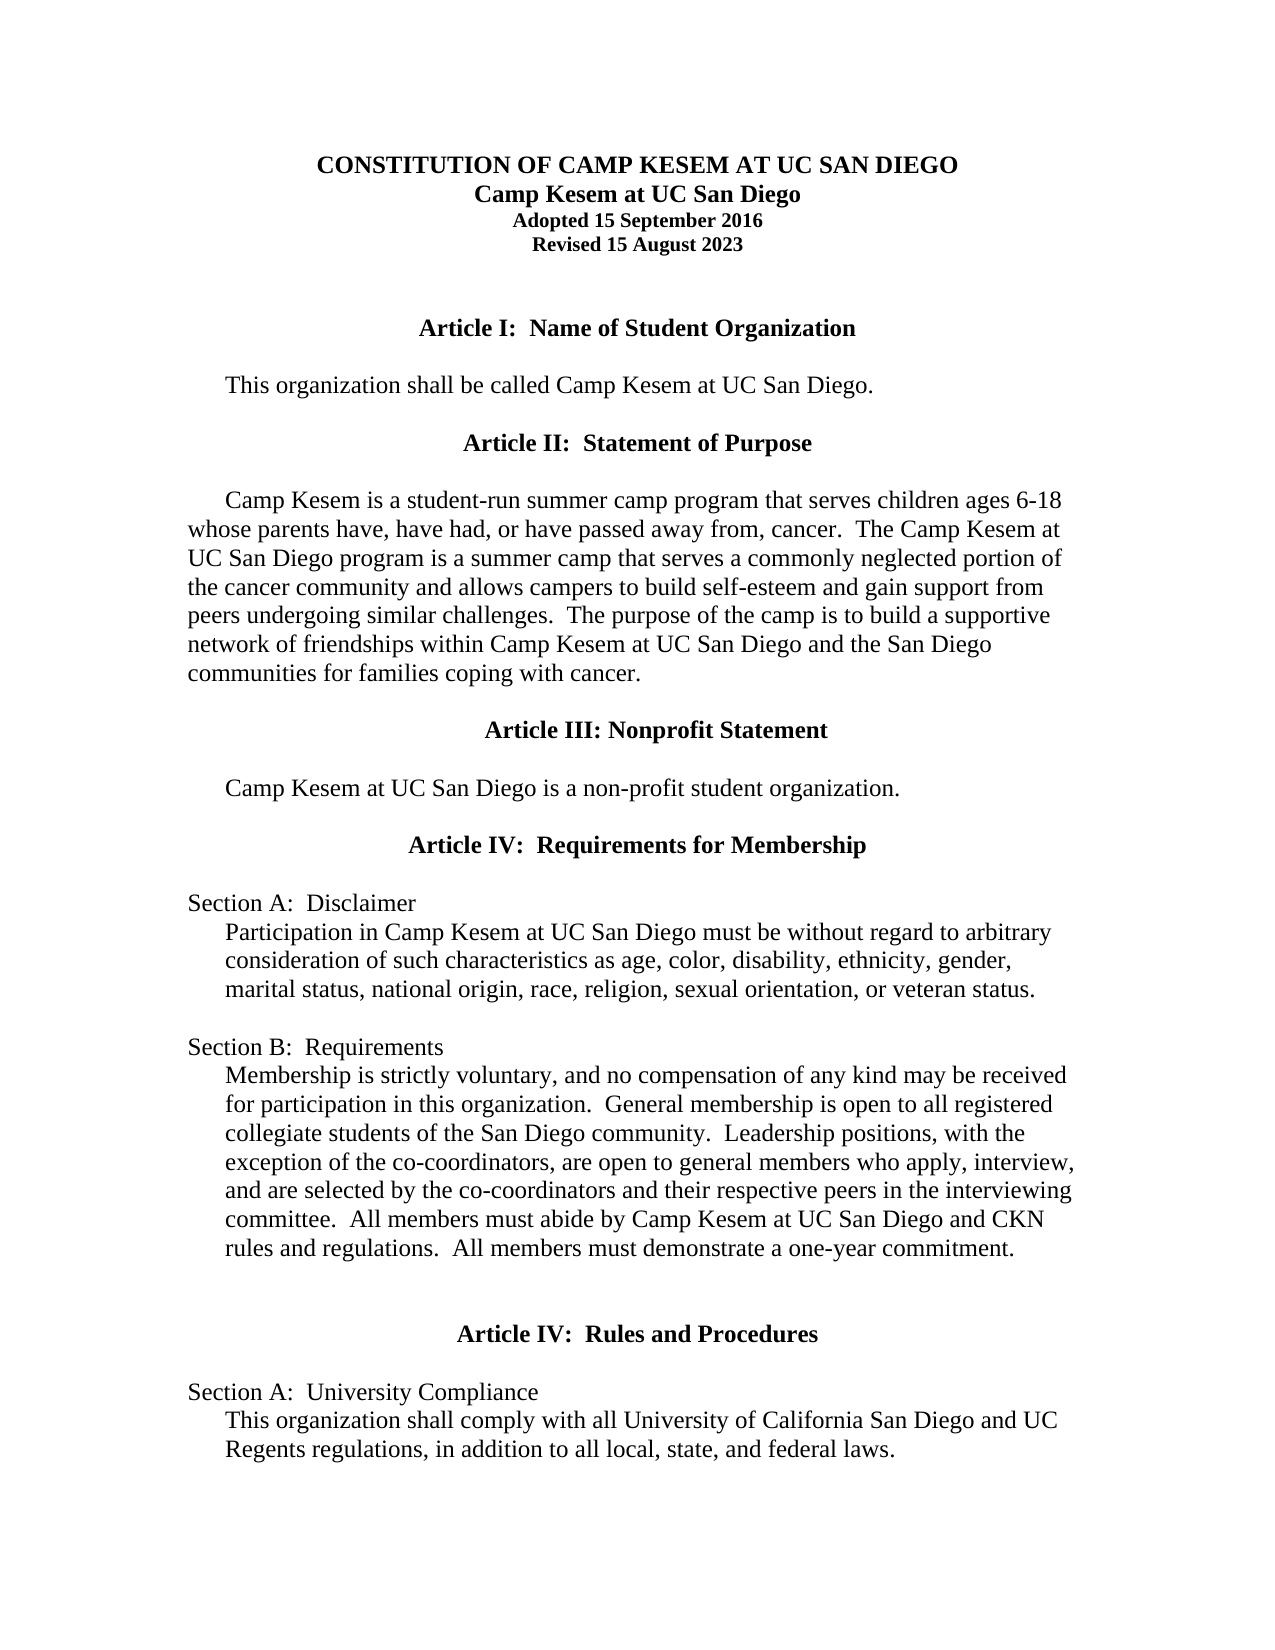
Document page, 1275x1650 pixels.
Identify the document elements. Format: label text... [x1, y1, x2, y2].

title Camp Kesem at UC San Diego [187, 179, 1087, 207]
title CONSTITUTION OF CAMP KESEM AT UC SAN DIEGO [187, 150, 1087, 179]
text This organization shall be called Camp Kesem at UC San Diego. [187, 371, 1087, 399]
subtitle Adopted 15 September 2016 Revised 15 August 2023 [187, 207, 1087, 256]
text Section A: University Compliance [187, 1377, 1087, 1406]
text Section B: Requirements [187, 1032, 1087, 1061]
text Camp Kesem is a student-run summer camp program that serves children ages 6-18 whose parents have, have had, or have passed away from, cancer. The Camp Kesem at UC San Diego program is a summer camp that serves a commonly neglected portion of the cancer community and allows campers to build self-esteem and gain support from peers undergoing similar challenges. The purpose of the camp is to build a supportive network of friendships within Camp Kesem at UC San Diego and the San Diego communities for families coping with cancer. [187, 486, 1087, 687]
text Section A: Disclaimer [187, 888, 1087, 917]
text Membership is strictly voluntary, and no compensation of any kind may be received for participation in this organization. General membership is open to all registered collegiate students of the San Diego community. Leadership positions, with the exception of the co-coordinators, are open to general members who apply, interview, and are selected by the co-coordinators and their respective peers in the interviewing committee. All members must abide by Camp Kesem at UC San Diego and CKN rules and regulations. All members must demonstrate a one-year commitment. [225, 1061, 1087, 1262]
subtitle Article IV: Rules and Procedures [187, 1319, 1087, 1348]
text Article IV: Requirements for Membership [187, 831, 1087, 859]
text This organization shall comply with all University of California San Diego and UC Regents regulations, in addition to all local, state, and federal laws. [225, 1406, 1087, 1463]
subtitle Article II: Statement of Purpose [187, 428, 1087, 457]
text Camp Kesem at UC San Diego is a non-profit student organization. [187, 773, 1087, 802]
text Article III: Nonprofit Statement [187, 716, 1087, 744]
text Participation in Camp Kesem at UC San Diego must be without regard to arbitrary consideration of such characteristics as age, color, disability, ethnicity, gender, marital status, national origin, race, religion, sexual orientation, or veteran status. [225, 917, 1087, 1003]
subtitle Article I: Name of Student Organization [187, 313, 1087, 342]
